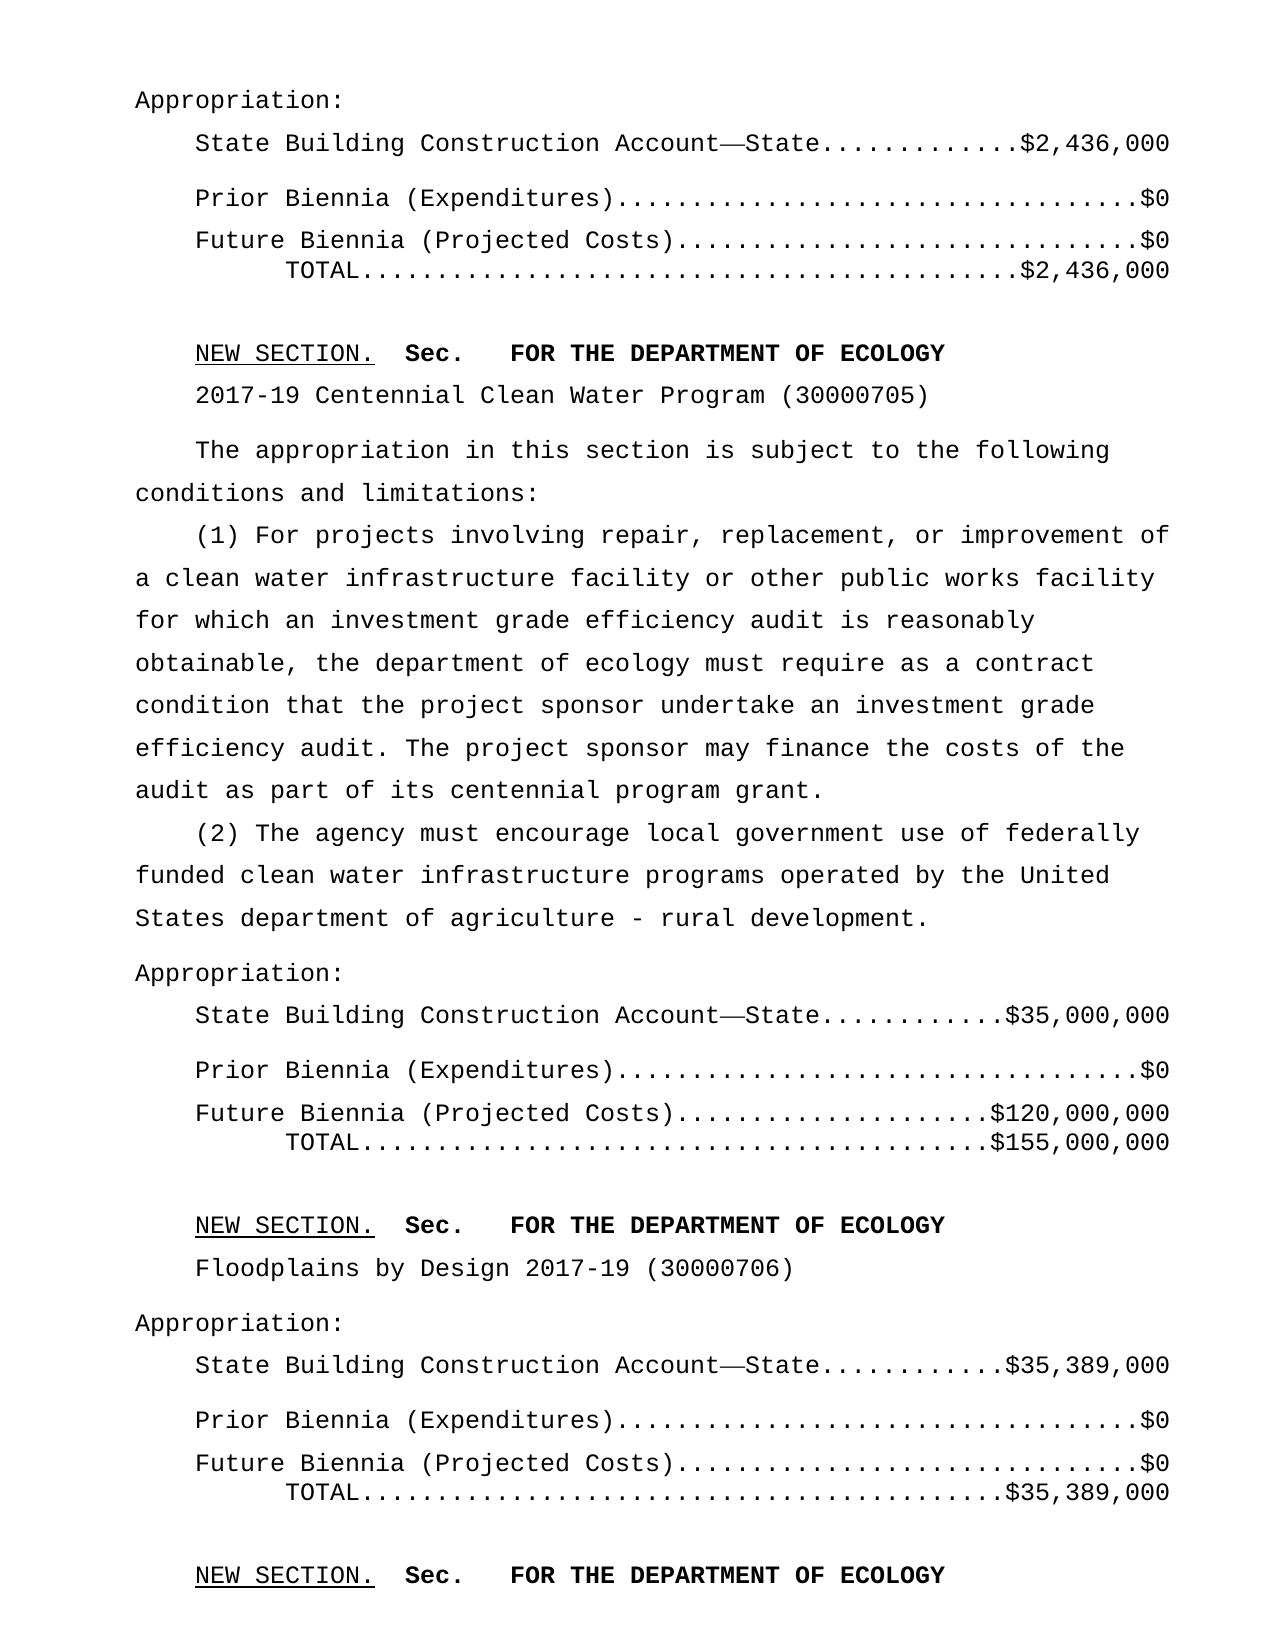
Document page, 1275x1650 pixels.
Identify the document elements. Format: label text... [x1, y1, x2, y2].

text NEW SECTION. Sec. FOR THE DEPARTMENT OF ECOLOGY [135, 1200, 1170, 1242]
text Prior Biennia (Expenditures) $0 [135, 1395, 1170, 1437]
text Appropriation: [135, 75, 1170, 117]
text (1) For projects involving repair, replacement, or improvement of a clean water infrastructure facility or other public works facility for which an investment grade efficiency audit is reasonably obtainable, the department of ecology must require as a contract condition that the project sponsor undertake an investment grade efficiency audit. The project sponsor may finance the costs of the audit as part of its centennial program grant. [135, 510, 1170, 807]
text Future Biennia (Projected Costs) $0 [135, 1437, 1170, 1480]
text TOTAL $155,000,000 [135, 1130, 1170, 1158]
text Appropriation: [135, 1297, 1170, 1340]
text Appropriation: [135, 947, 1170, 990]
text Prior Biennia (Expenditures) $0 [135, 1045, 1170, 1087]
text NEW SECTION. Sec. FOR THE DEPARTMENT OF ECOLOGY [135, 1550, 1170, 1592]
text Prior Biennia (Expenditures) $0 [135, 172, 1170, 215]
text (2) The agency must encourage local government use of federally funded clean water infrastructure programs operated by the United States department of agriculture - rural development. [135, 807, 1170, 935]
text Future Biennia (Projected Costs) $0 [135, 215, 1170, 257]
text State Building Construction Account—State $35,389,000 [135, 1340, 1170, 1382]
text Floodplains by Design 2017-19 (30000706) [135, 1242, 1170, 1285]
text The appropriation in this section is subject to the following conditions and limitations: [135, 425, 1170, 510]
text State Building Construction Account—State $2,436,000 [135, 117, 1170, 160]
text 2017-19 Centennial Clean Water Program (30000705) [135, 370, 1170, 412]
text TOTAL $2,436,000 [135, 257, 1170, 286]
text State Building Construction Account—State $35,000,000 [135, 990, 1170, 1032]
text TOTAL $35,389,000 [135, 1480, 1170, 1508]
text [135, 327, 1170, 370]
text Future Biennia (Projected Costs) $120,000,000 [135, 1087, 1170, 1130]
